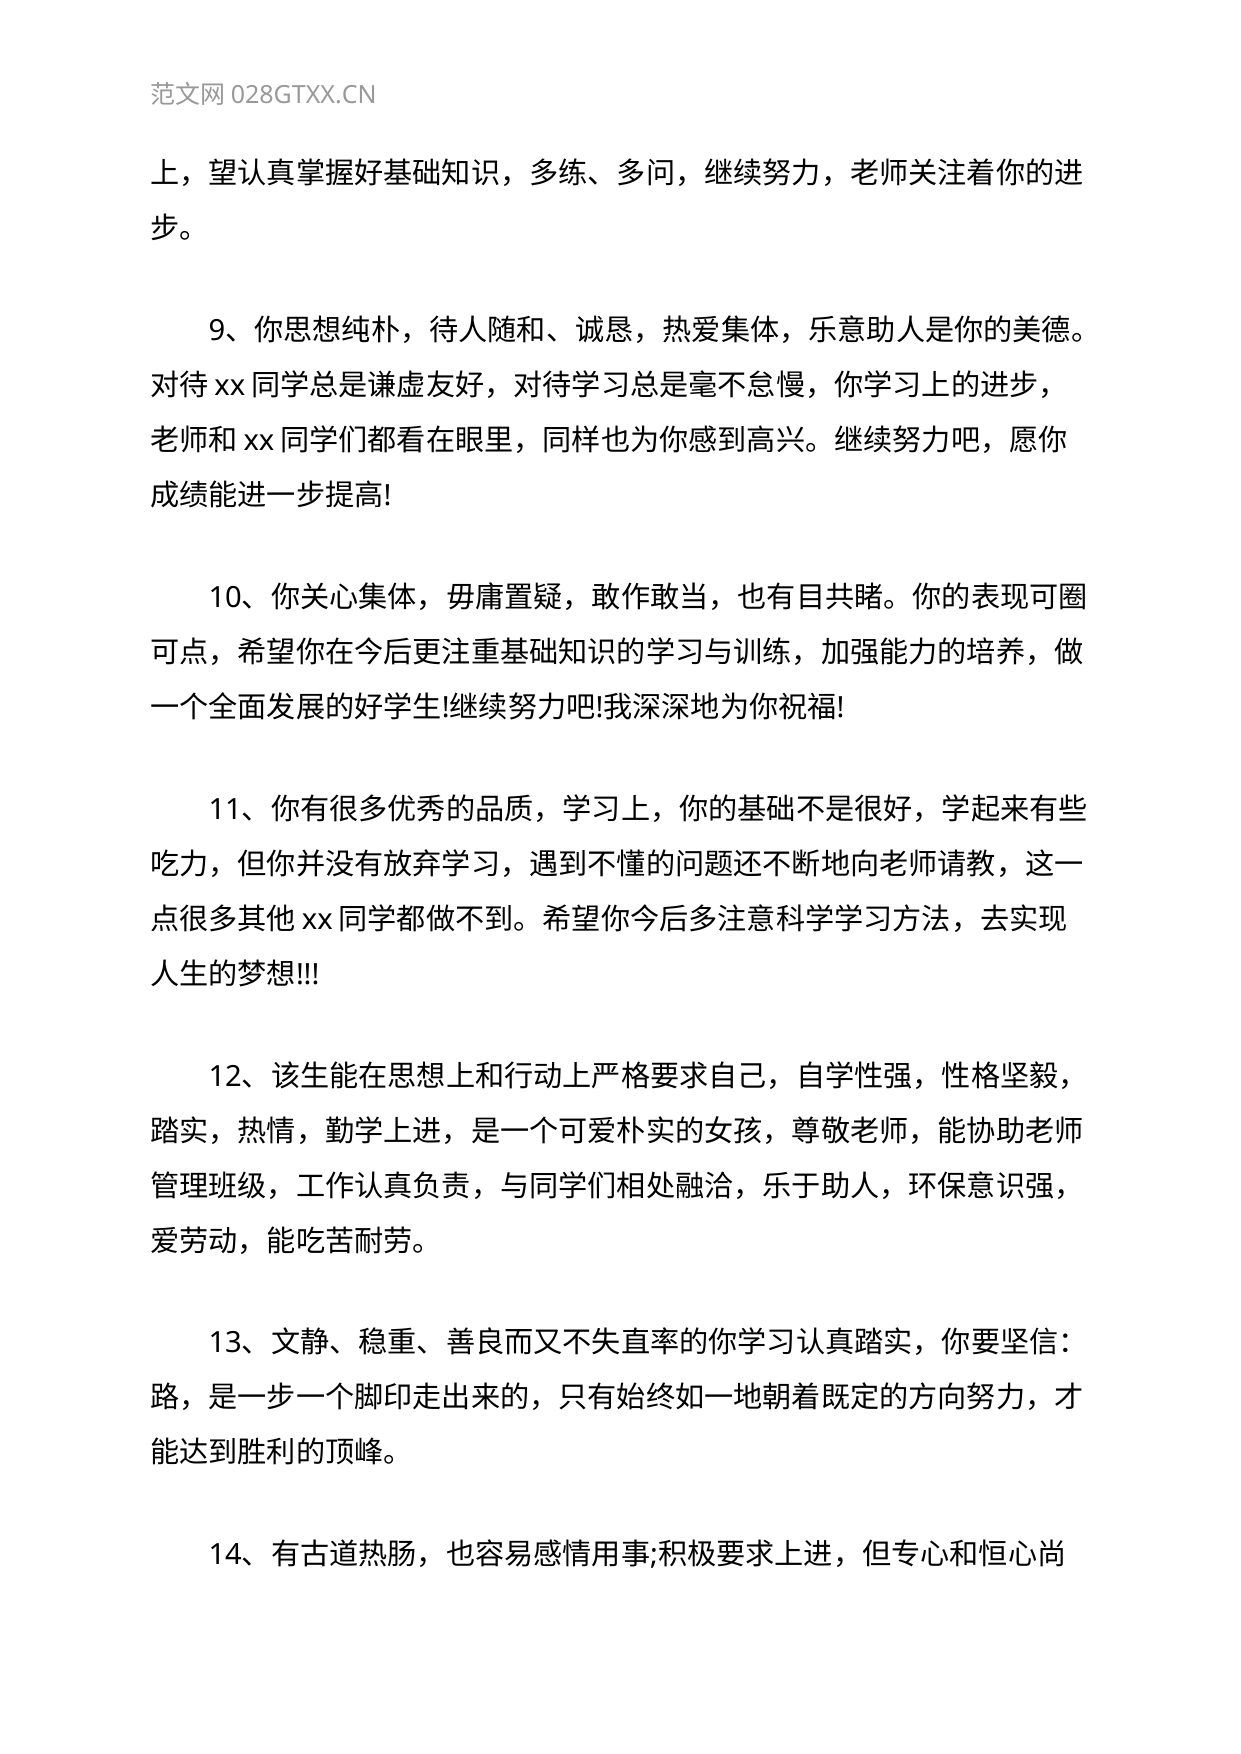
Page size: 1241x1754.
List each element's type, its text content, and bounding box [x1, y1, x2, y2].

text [150, 150, 1090, 247]
text 10、你关心集体，毋庸置疑，敢作敢当，也有目共睹。你的表现可圈可点，希望你在今后更注重基础知识的学习与训练，加强能力的培养，做一个全面发展的好学生!继续努力吧!我深深地为你祝福! [150, 574, 1090, 726]
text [150, 1531, 1090, 1573]
text 12、该生能在思想上和行动上严格要求自己，自学性强，性格坚毅，踏实，热情，勤学上进，是一个可爱朴实的女孩，尊敬老师，能协助老师管理班级，工作认真负责，与同学们相处融洽，乐于助人，环保意识强，爱劳动，能吃苦耐劳。 [150, 1052, 1090, 1259]
text 11、你有很多优秀的品质，学习上，你的基础不是很好，学起来有些吃力，但你并没有放弃学习，遇到不懂的问题还不断地向老师请教，这一点很多其他xx同学都做不到。希望你今后多注意科学学习方法，去实现人生的梦想!!! [150, 786, 1090, 993]
text 13、文静、稳重、善良而又不失直率的你学习认真踏实，你要坚信：路，是一步一个脚印走出来的，只有始终如一地朝着既定的方向努力，才能达到胜利的顶峰。 [150, 1319, 1090, 1471]
text 9、你思想纯朴，待人随和、诚恳，热爱集体，乐意助人是你的美德。对待xx同学总是谦虚友好，对待学习总是毫不怠慢，你学习上的进步，老师和xx同学们都看在眼里，同样也为你感到高兴。继续努力吧，愿你成绩能进一步提高! [150, 307, 1090, 514]
